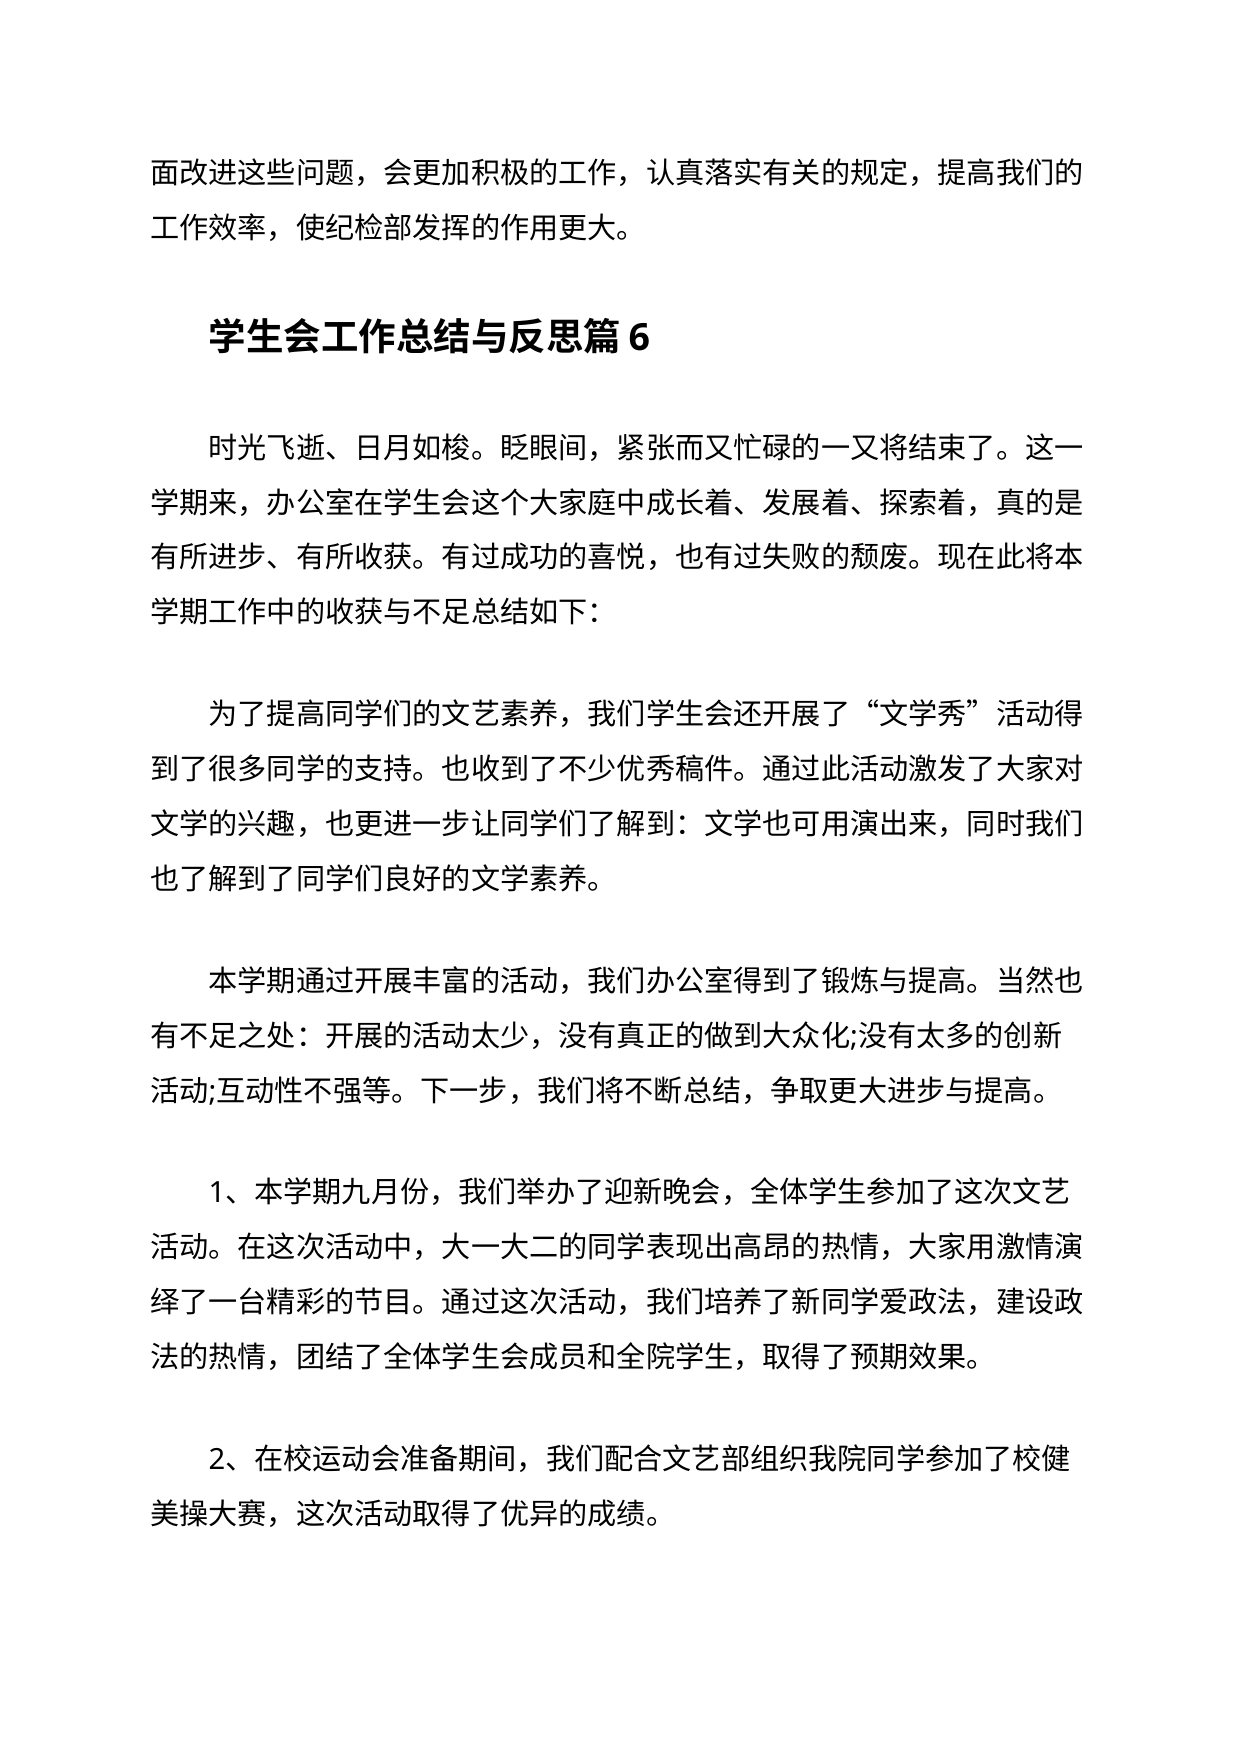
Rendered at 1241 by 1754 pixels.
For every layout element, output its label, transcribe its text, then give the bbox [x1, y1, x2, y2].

text 时光飞逝、日月如梭。眨眼间，紧张而又忙碌的一又将结束了。这一学期来，办公室在学生会这个大家庭中成长着、发展着、探索着，真的是有所进步、有所收获。有过成功的喜悦，也有过失败的颓废。现在此将本学期工作中的收获与不足总结如下： [150, 424, 1090, 631]
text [150, 150, 1090, 247]
text 1、本学期九月份，我们举办了迎新晚会，全体学生参加了这次文艺活动。在这次活动中，大一大二的同学表现出高昂的热情，大家用激情演绎了一台精彩的节目。通过这次活动，我们培养了新同学爱政法，建设政法的热情，团结了全体学生会成员和全院学生，取得了预期效果。 [150, 1169, 1090, 1376]
text 学生会工作总结与反思篇6 [150, 307, 1090, 361]
text 本学期通过开展丰富的活动，我们办公室得到了锻炼与提高。当然也有不足之处：开展的活动太少，没有真正的做到大众化;没有太多的创新活动;互动性不强等。下一步，我们将不断总结，争取更大进步与提高。 [150, 957, 1090, 1109]
text 为了提高同学们的文艺素养，我们学生会还开展了“文学秀”活动得到了很多同学的支持。也收到了不少优秀稿件。通过此活动激发了大家对文学的兴趣，也更进一步让同学们了解到：文学也可用演出来，同时我们也了解到了同学们良好的文学素养。 [150, 691, 1090, 898]
text 2、在校运动会准备期间，我们配合文艺部组织我院同学参加了校健美操大赛，这次活动取得了优异的成绩。 [150, 1436, 1090, 1533]
